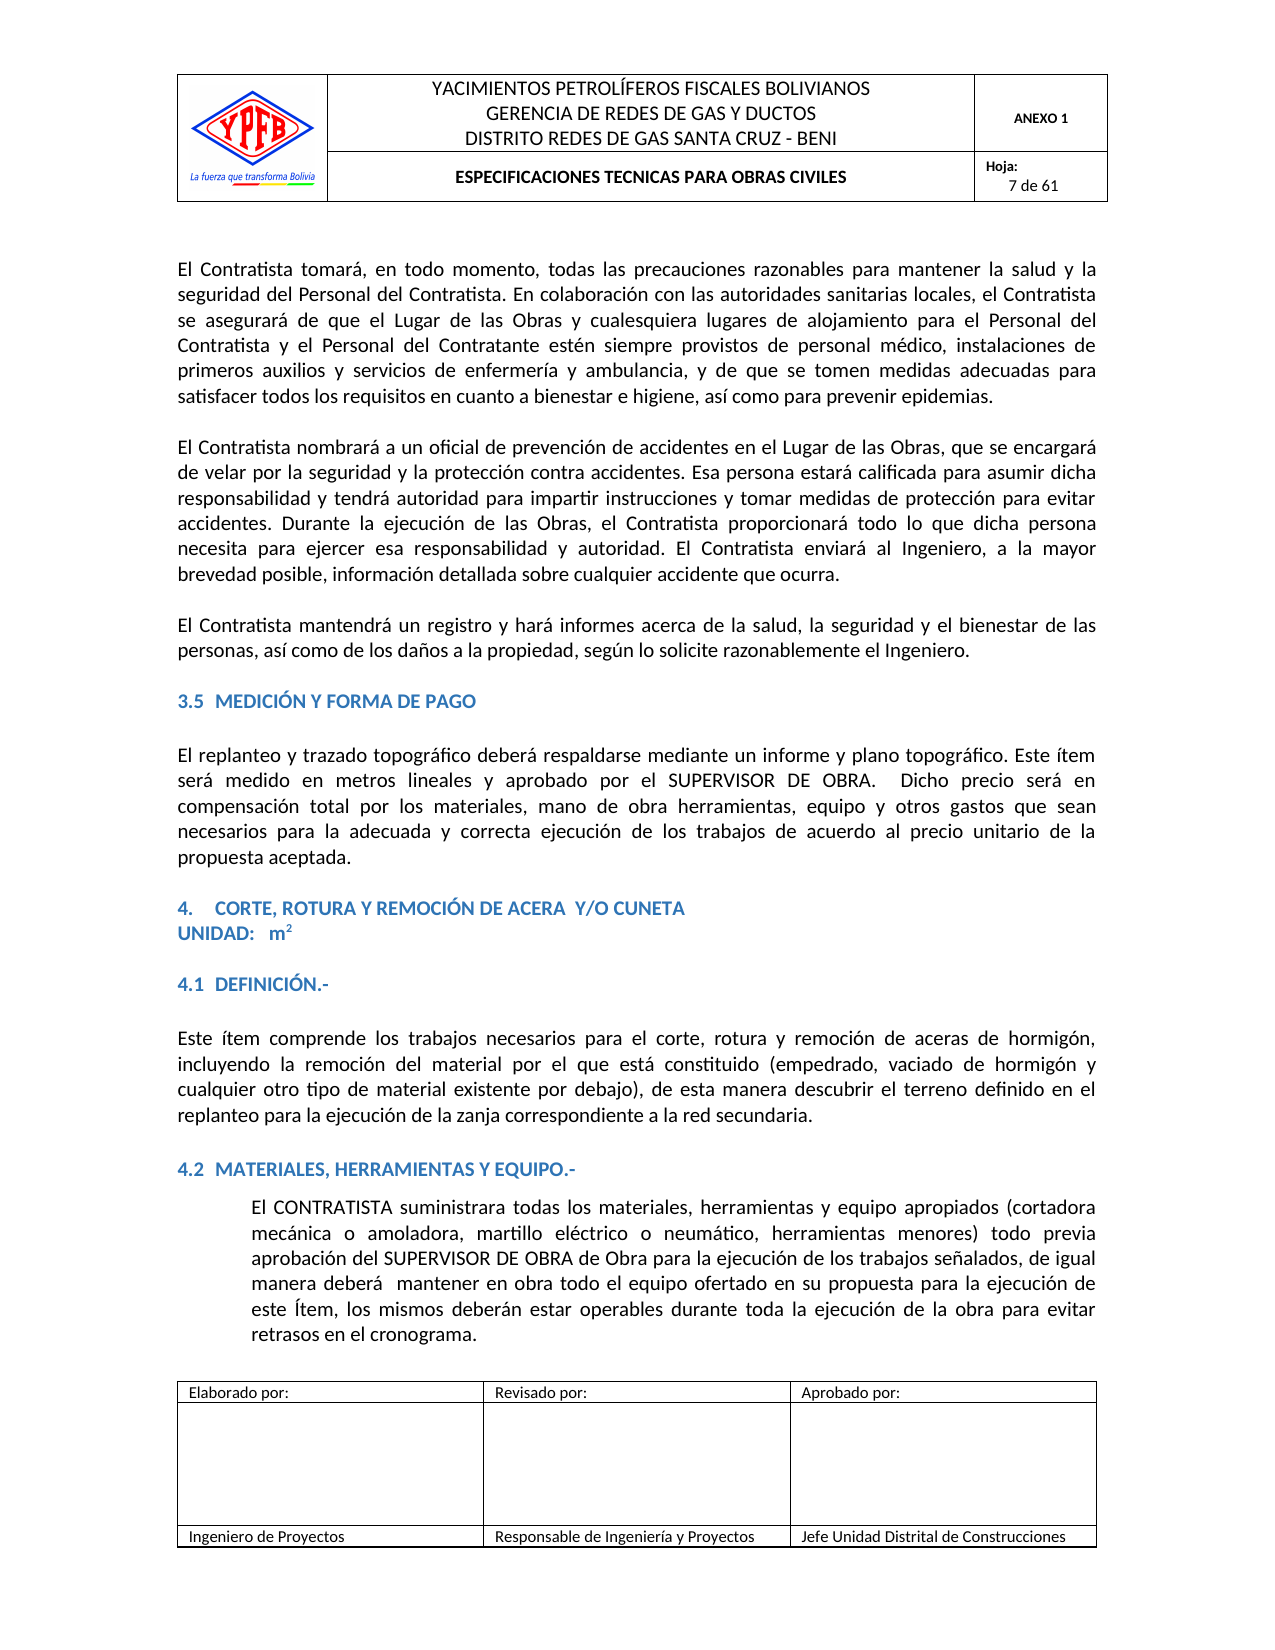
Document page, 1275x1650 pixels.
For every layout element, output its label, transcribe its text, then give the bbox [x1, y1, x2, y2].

text El Contratista nombrará a un oficial de prevención de accidentes en el Lugar de las Obras, que se encargará de velar por la seguridad y la protección contra accidentes. Esa persona estará calificada para asumir dicha responsabilidad y tendrá autoridad para impartir instrucciones y tomar medidas de protección para evitar accidentes. Durante la ejecución de las Obras, el Contratista proporcionará todo lo que dicha persona necesita para ejercer esa responsabilidad y autoridad. El Contratista enviará al Ingeniero, a la mayor brevedad posible, información detallada sobre cualquier accidente que ocurra. [177, 434, 1098, 586]
text El Contratista mantendrá un registro y hará informes acerca de la salud, la seguridad y el bienestar de las personas, así como de los daños a la propiedad, según lo solicite razonablemente el Ingeniero. [177, 612, 1098, 663]
text El CONTRATISTA suministrara todas los materiales, herramientas y equipo apropiados (cortadora mecánica o amoladora, martillo eléctrico o neumático, herramientas menores) todo previa aprobación del SUPERVISOR DE OBRA de Obra para la ejecución de los trabajos señalados, de igual manera deberá mantener en obra todo el equipo ofertado en su propuesta para la ejecución de este Ítem, los mismos deberán estar operables durante toda la ejecución de la obra para evitar retrasos en el cronograma. [251, 1194, 1098, 1347]
text El replanteo y trazado topográfico deberá respaldarse mediante un informe y plano topográfico. Este ítem será medido en metros lineales y aprobado por el SUPERVISOR DE OBRA. Dicho precio será en compensación total por los materiales, mano de obra herramientas, equipo y otros gastos que sean necesarios para la adecuada y correcta ejecución de los trabajos de acuerdo al precio unitario de la propuesta aceptada. [177, 742, 1098, 869]
text El Contratista tomará, en todo momento, todas las precauciones razonables para mantener la salud y la seguridad del Personal del Contratista. En colaboración con las autoridades sanitarias locales, el Contratista se asegurará de que el Lugar de las Obras y cualesquiera lugares de alojamiento para el Personal del Contratista y el Personal del Contratante estén siempre provistos de personal médico, instalaciones de primeros auxilios y servicios de enfermería y ambulancia, y de que se tomen medidas adecuadas para satisfacer todos los requisitos en cuanto a bienestar e higiene, así como para prevenir epidemias. [177, 256, 1098, 408]
subtitle DEFINICIÓN.- [177, 971, 1098, 996]
picture [188, 85, 316, 191]
text UNIDAD: m2 [177, 920, 1098, 946]
subtitle MATERIALES, HERRAMIENTAS Y EQUIPO.- [177, 1156, 1098, 1182]
text Este ítem comprende los trabajos necesarios para el corte, rotura y remoción de aceras de hormigón, incluyendo la remoción del material por el que está constituido (empedrado, vaciado de hormigón y cualquier otro tipo de material existente por debajo), de esta manera descubrir el terreno definido en el replanteo para la ejecución de la zanja correspondiente a la red secundaria. [177, 1026, 1098, 1127]
subtitle CORTE, ROTURA Y REMOCIÓN DE ACERA Y/O CUNETA [177, 895, 1098, 920]
subtitle MEDICIÓN Y FORMA DE PAGO [177, 688, 1098, 713]
